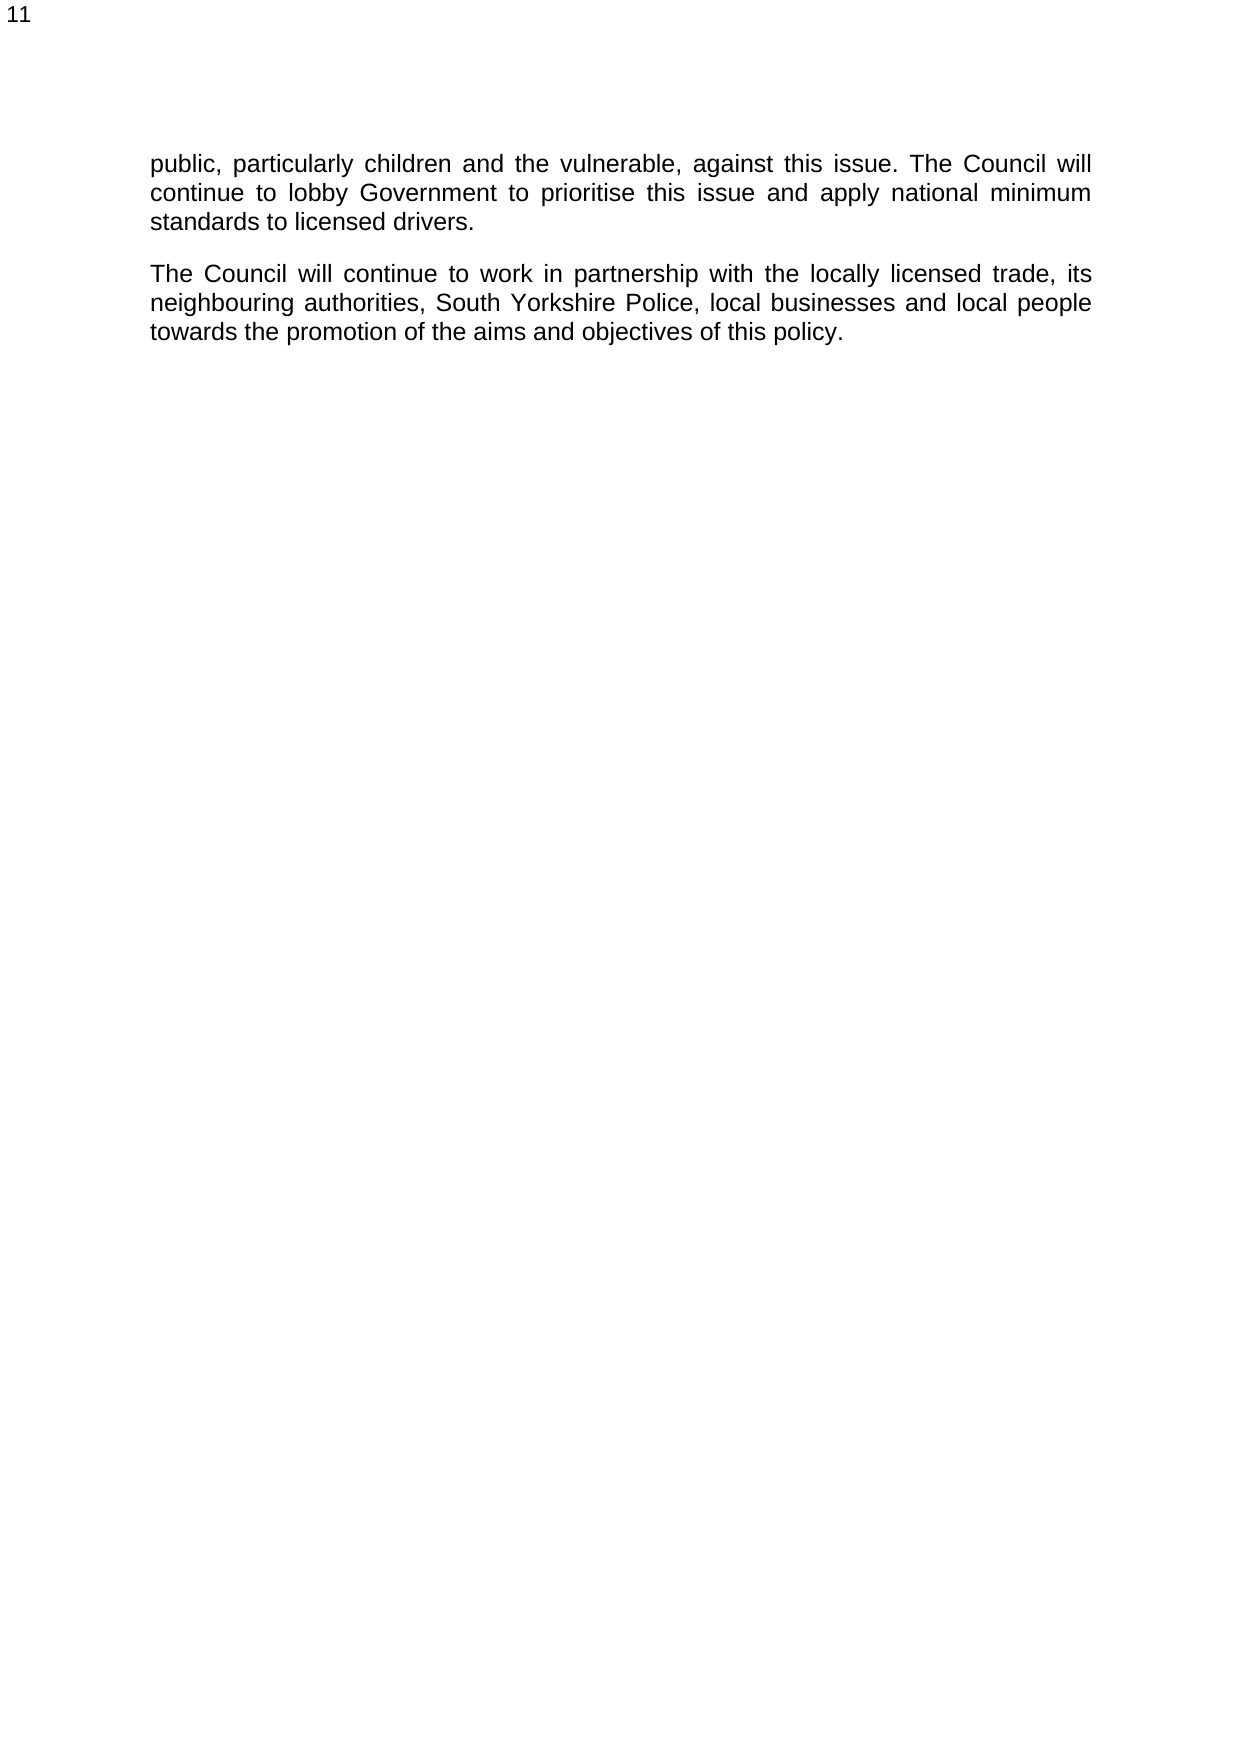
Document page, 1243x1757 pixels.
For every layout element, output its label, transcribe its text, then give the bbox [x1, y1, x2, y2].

text public, particularly children and the vulnerable, against this issue. The Council will continue to lobby Government to prioritise this issue and apply national minimum standards to licensed drivers. [150, 149, 1093, 235]
text The Council will continue to work in partnership with the locally licensed trade, its neighbouring authorities, South Yorkshire Police, local businesses and local people towards the promotion of the aims and objectives of this policy. [150, 259, 1094, 345]
